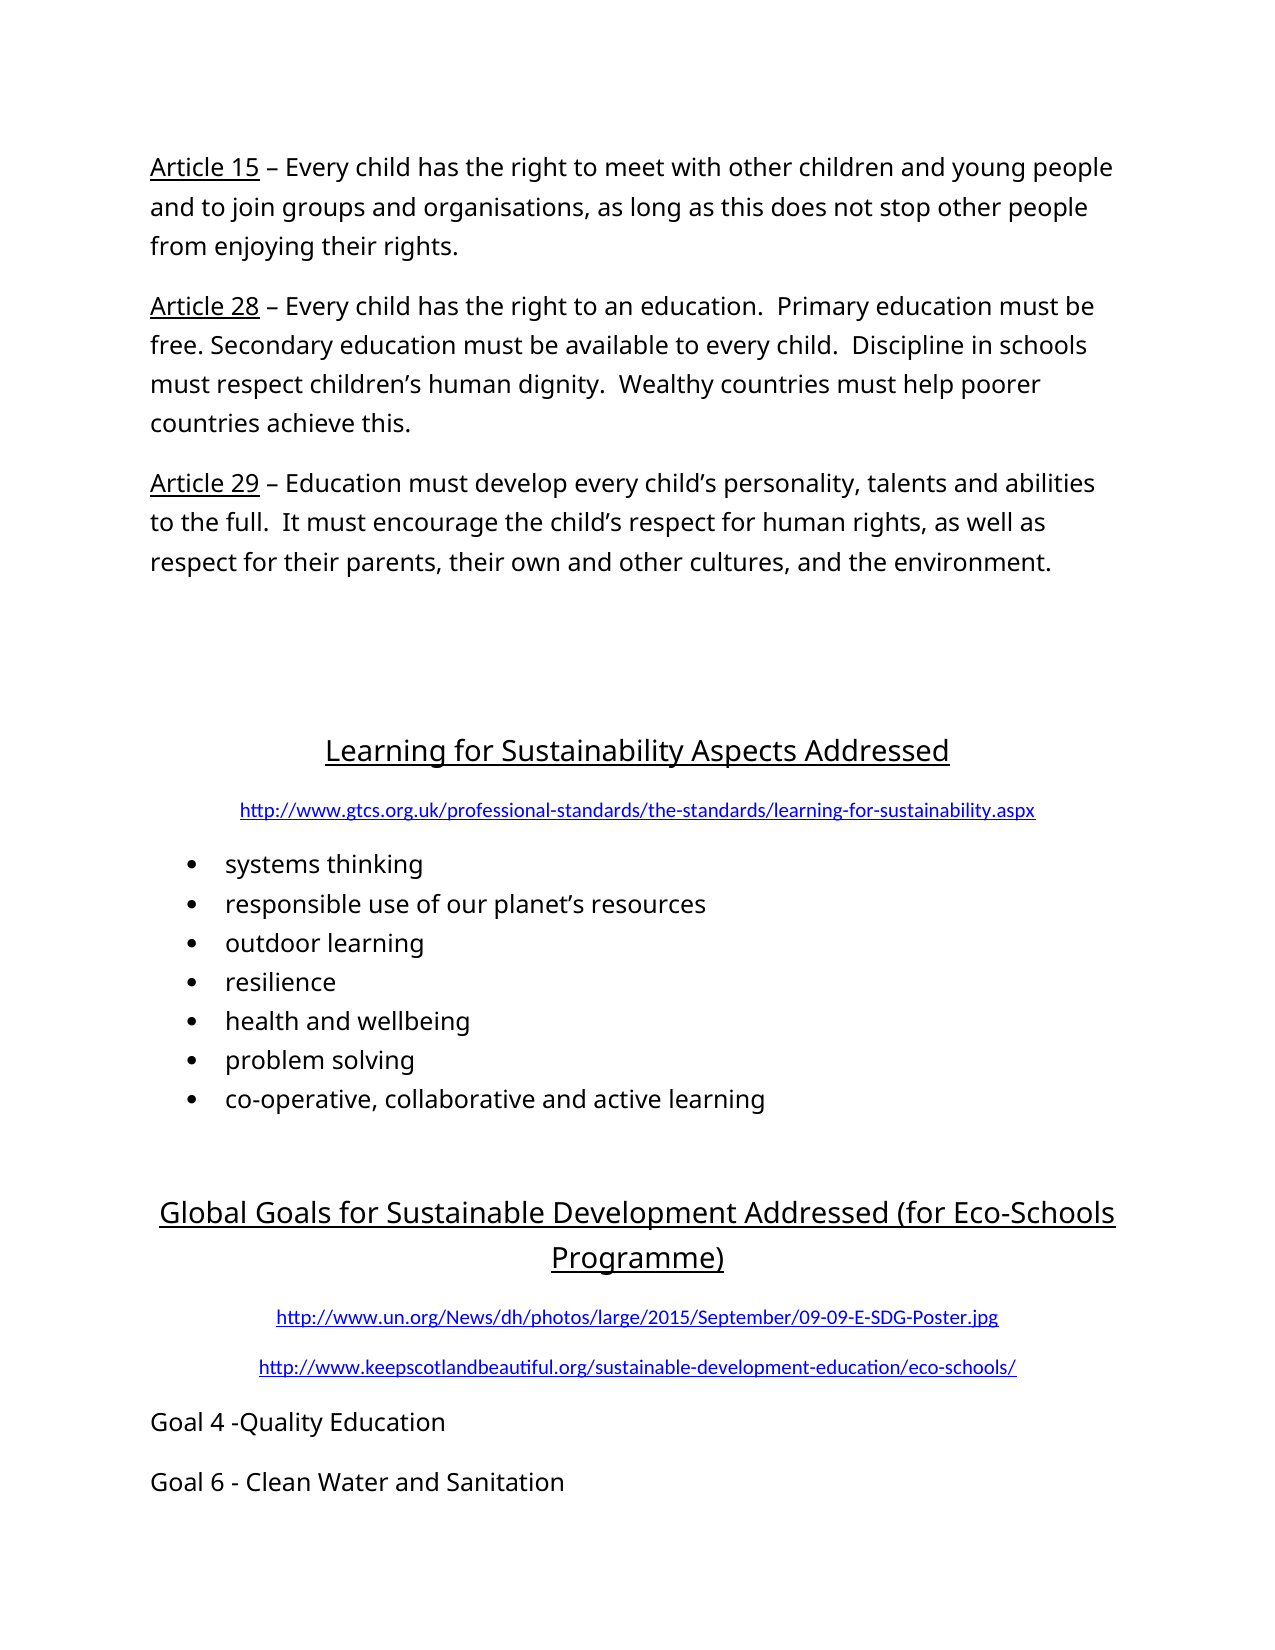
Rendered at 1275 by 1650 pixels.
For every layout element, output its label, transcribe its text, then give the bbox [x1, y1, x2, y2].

text http://www.keepscotlandbeautiful.org/sustainable-development-education/eco-schools/ [150, 1354, 1125, 1379]
text Learning for Sustainability Aspects Addressed [150, 731, 1125, 770]
text Article 29 – Education must develop every child’s personality, talents and abilities to the full. It must encourage the child’s respect for human rights, as well as respect for their parents, their own and other cultures, and the environment. [150, 466, 1125, 578]
text Goal 6 - Clean Water and Sanitation [150, 1464, 1125, 1498]
text Global Goals for Sustainable Development Addressed (for Eco-Schools Programme) [150, 1192, 1125, 1277]
text http://www.un.org/News/dh/photos/large/2015/September/09-09-E-SDG-Poster.jpg [150, 1304, 1125, 1329]
list outdoor learning [187, 925, 1125, 959]
list responsible use of our planet’s resources [187, 886, 1125, 920]
list health and wellbeing [187, 1004, 1125, 1038]
text http://www.gtcs.org.uk/professional-standards/the-standards/learning-for-sustainability.aspx [150, 797, 1125, 822]
list co-operative, collaborative and active learning [187, 1082, 1125, 1116]
text Goal 4 -Quality Education [150, 1404, 1125, 1438]
text Article 15 – Every child has the right to meet with other children and young people and to join groups and organisations, as long as this does not stop other people from enjoying their rights. [150, 150, 1125, 262]
text Article 28 – Every child has the right to an education. Primary education must be free. Secondary education must be available to every child. Discipline in schools must respect children’s human dignity. Wealthy countries must help poorer countries achieve this. [150, 288, 1125, 440]
list resilience [187, 964, 1125, 999]
list problem solving [187, 1043, 1125, 1077]
list systems thinking [187, 847, 1125, 881]
